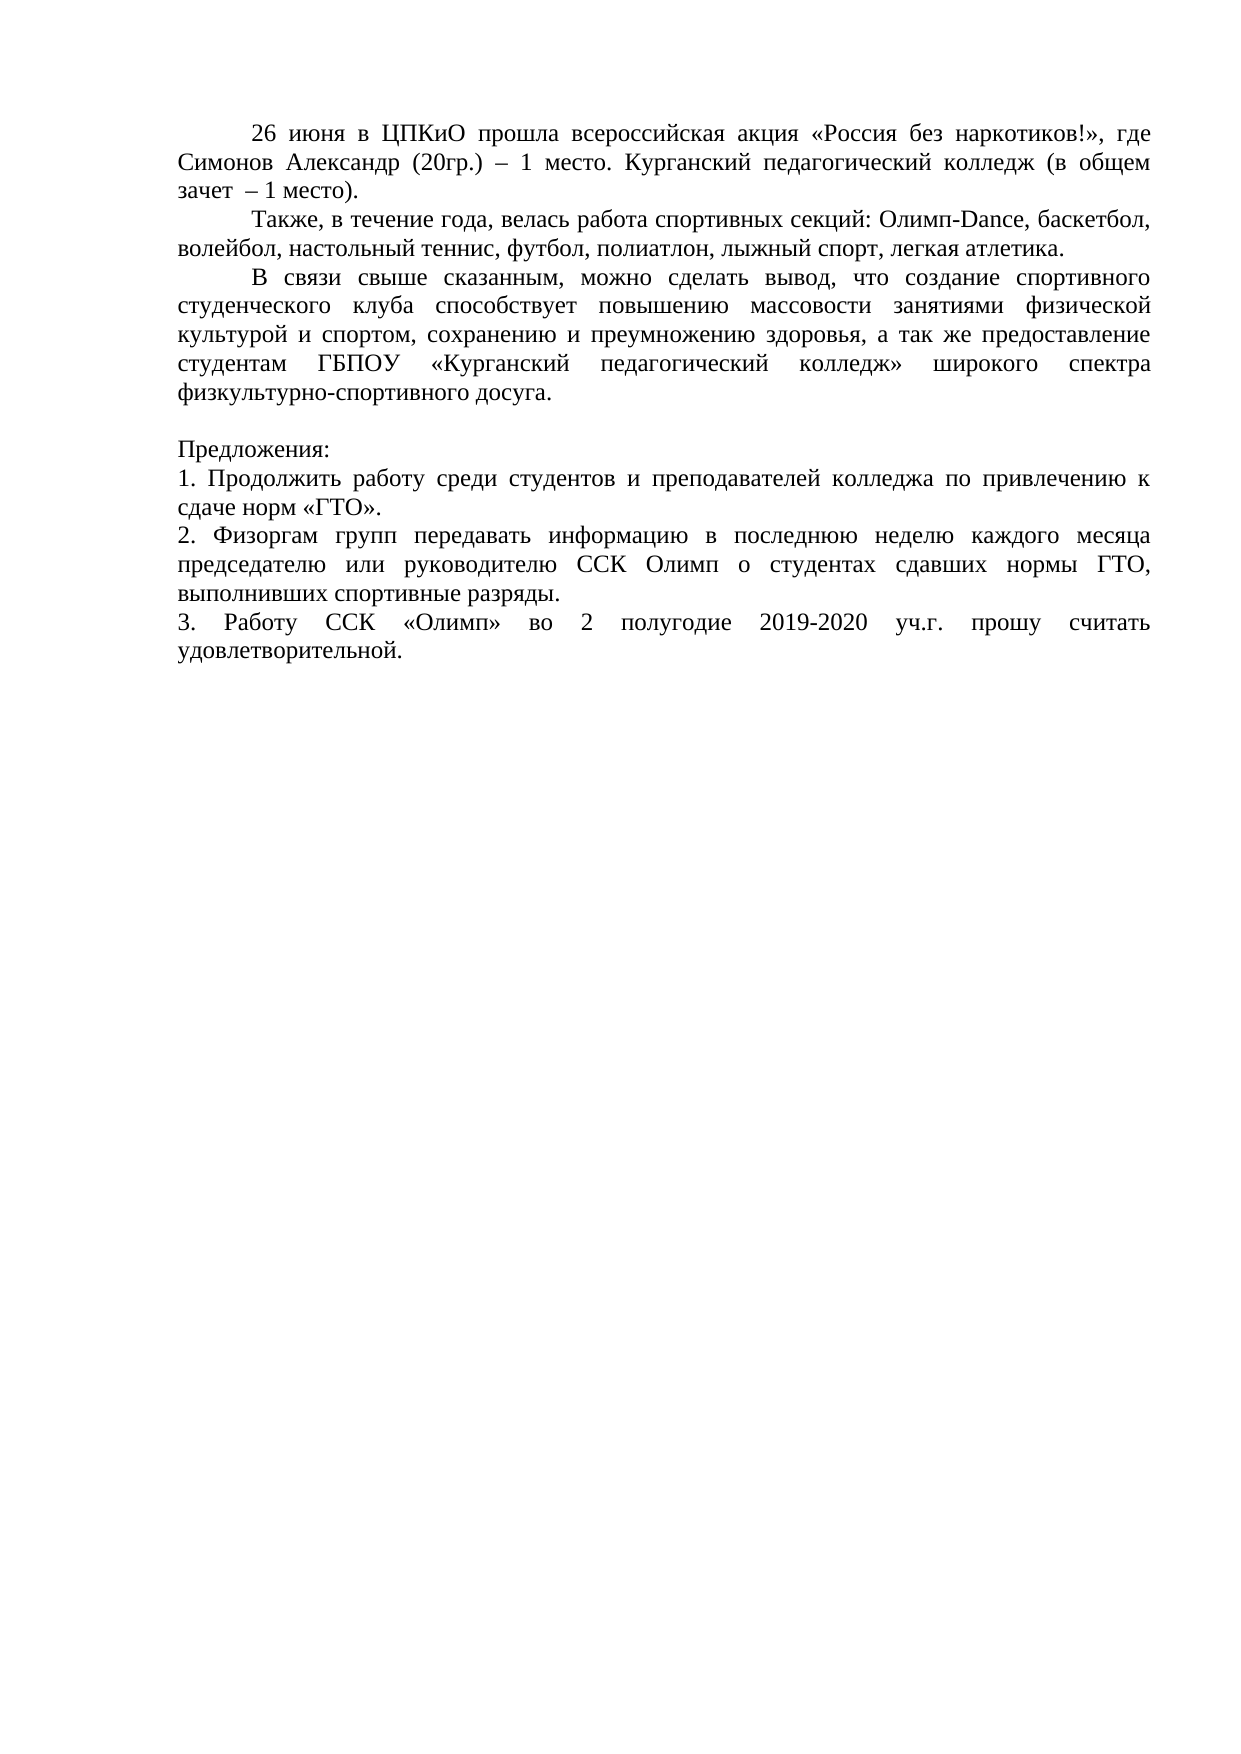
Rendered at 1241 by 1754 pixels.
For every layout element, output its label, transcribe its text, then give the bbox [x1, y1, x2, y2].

text В связи свыше сказанным, можно сделать вывод, что создание спортивного студенческого клуба способствует повышению массовости занятиями физической культурой и спортом, сохранению и преумножению здоровья, а так же предоставление студентам ГБПОУ «Курганский педагогический колледж» широкого спектра физкультурно-спортивного досуга. [177, 262, 1152, 406]
text 2. Физоргам групп передавать информацию в последнюю неделю каждого месяца председателю или руководителю ССК Олимп о студентах сдавших нормы ГТО, выполнивших спортивные разряды. [177, 521, 1152, 607]
text 26 июня в ЦПКиО прошла всероссийская акция «Россия без наркотиков!», где Симонов Александр (20гр.) – 1 место. Курганский педагогический колледж (в общем зачет – 1 место). [177, 118, 1152, 204]
text 3. Работу ССК «Олимп» во 2 полугодие 2019-2020 уч.г. прошу считать удовлетворительной. [177, 607, 1152, 664]
text Также, в течение года, велась работа спортивных секций: Олимп-Dance, баскетбол, волейбол, настольный теннис, футбол, полиатлон, лыжный спорт, легкая атлетика. [177, 204, 1152, 262]
text Предложения: [177, 434, 1152, 463]
text 1. Продолжить работу среди студентов и преподавателей колледжа по привлечению к сдаче норм «ГТО». [177, 463, 1152, 521]
